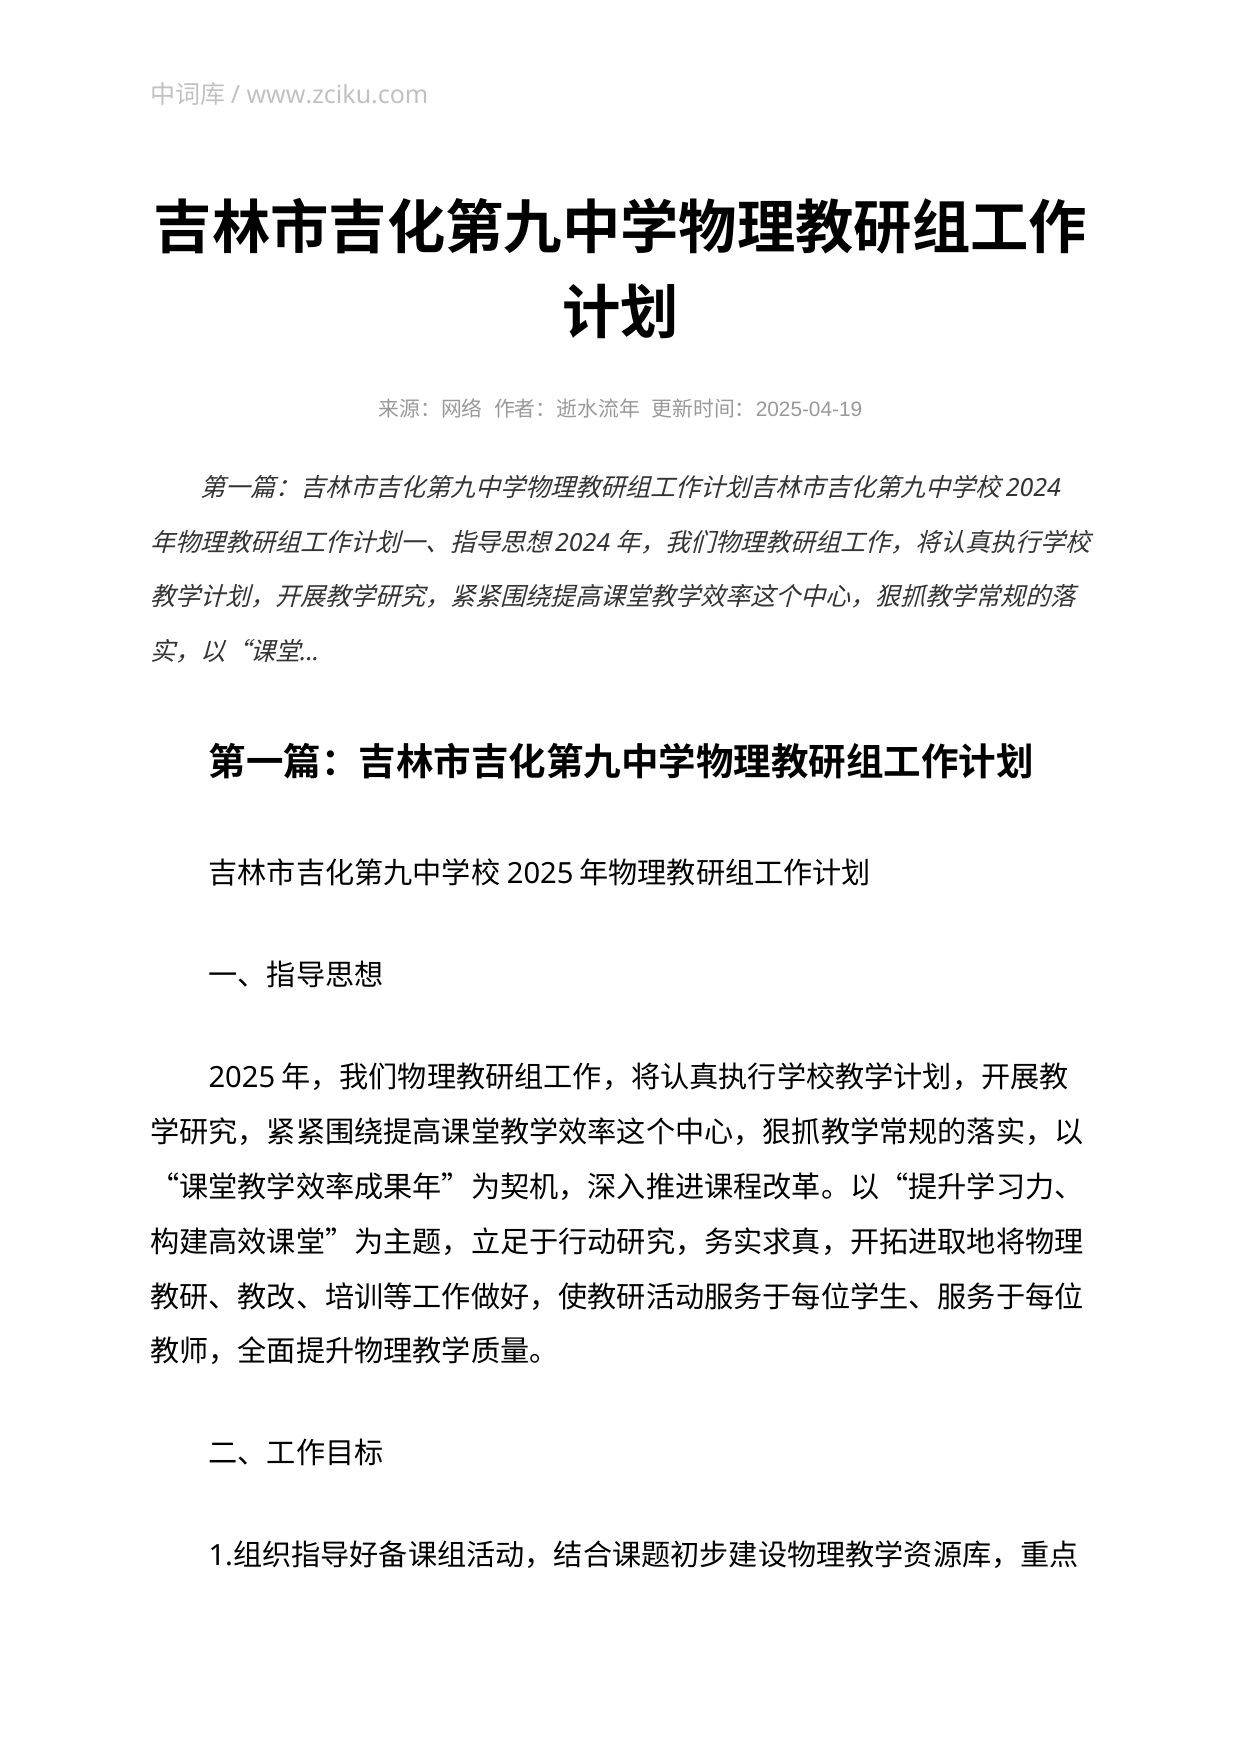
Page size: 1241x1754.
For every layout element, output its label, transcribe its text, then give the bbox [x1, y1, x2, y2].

text 来源：网络 作者：逝水流年 更新时间：2025-04-19 [150, 397, 1090, 421]
text 第一篇：吉林市吉化第九中学物理教研组工作计划 [150, 732, 1090, 787]
text 一、指导思想 [150, 952, 1090, 994]
text 第一篇：吉林市吉化第九中学物理教研组工作计划吉林市吉化第九中学校 2024年物理教研组工作计划一、指导思想2024年，我们物理教研组工作，将认真执行学校教学计划，开展教学研究，紧紧围绕提高课堂教学效率这个中心，狠抓教学常规的落实，以“课堂... [150, 468, 1090, 667]
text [150, 1532, 1090, 1574]
text 二、工作目标 [150, 1430, 1090, 1472]
subtitle 吉林市吉化第九中学物理教研组工作计划 [150, 181, 1090, 350]
text 2025年，我们物理教研组工作，将认真执行学校教学计划，开展教学研究，紧紧围绕提高课堂教学效率这个中心，狠抓教学常规的落实，以“课堂教学效率成果年”为契机，深入推进课程改革。以“提升学习力、构建高效课堂”为主题，立足于行动研究，务实求真，开拓进取地将物理教研、教改、培训等工作做好，使教研活动服务于每位学生、服务于每位教师，全面提升物理教学质量。 [150, 1053, 1090, 1370]
text 吉林市吉化第九中学校 2025年物理教研组工作计划 [150, 850, 1090, 892]
